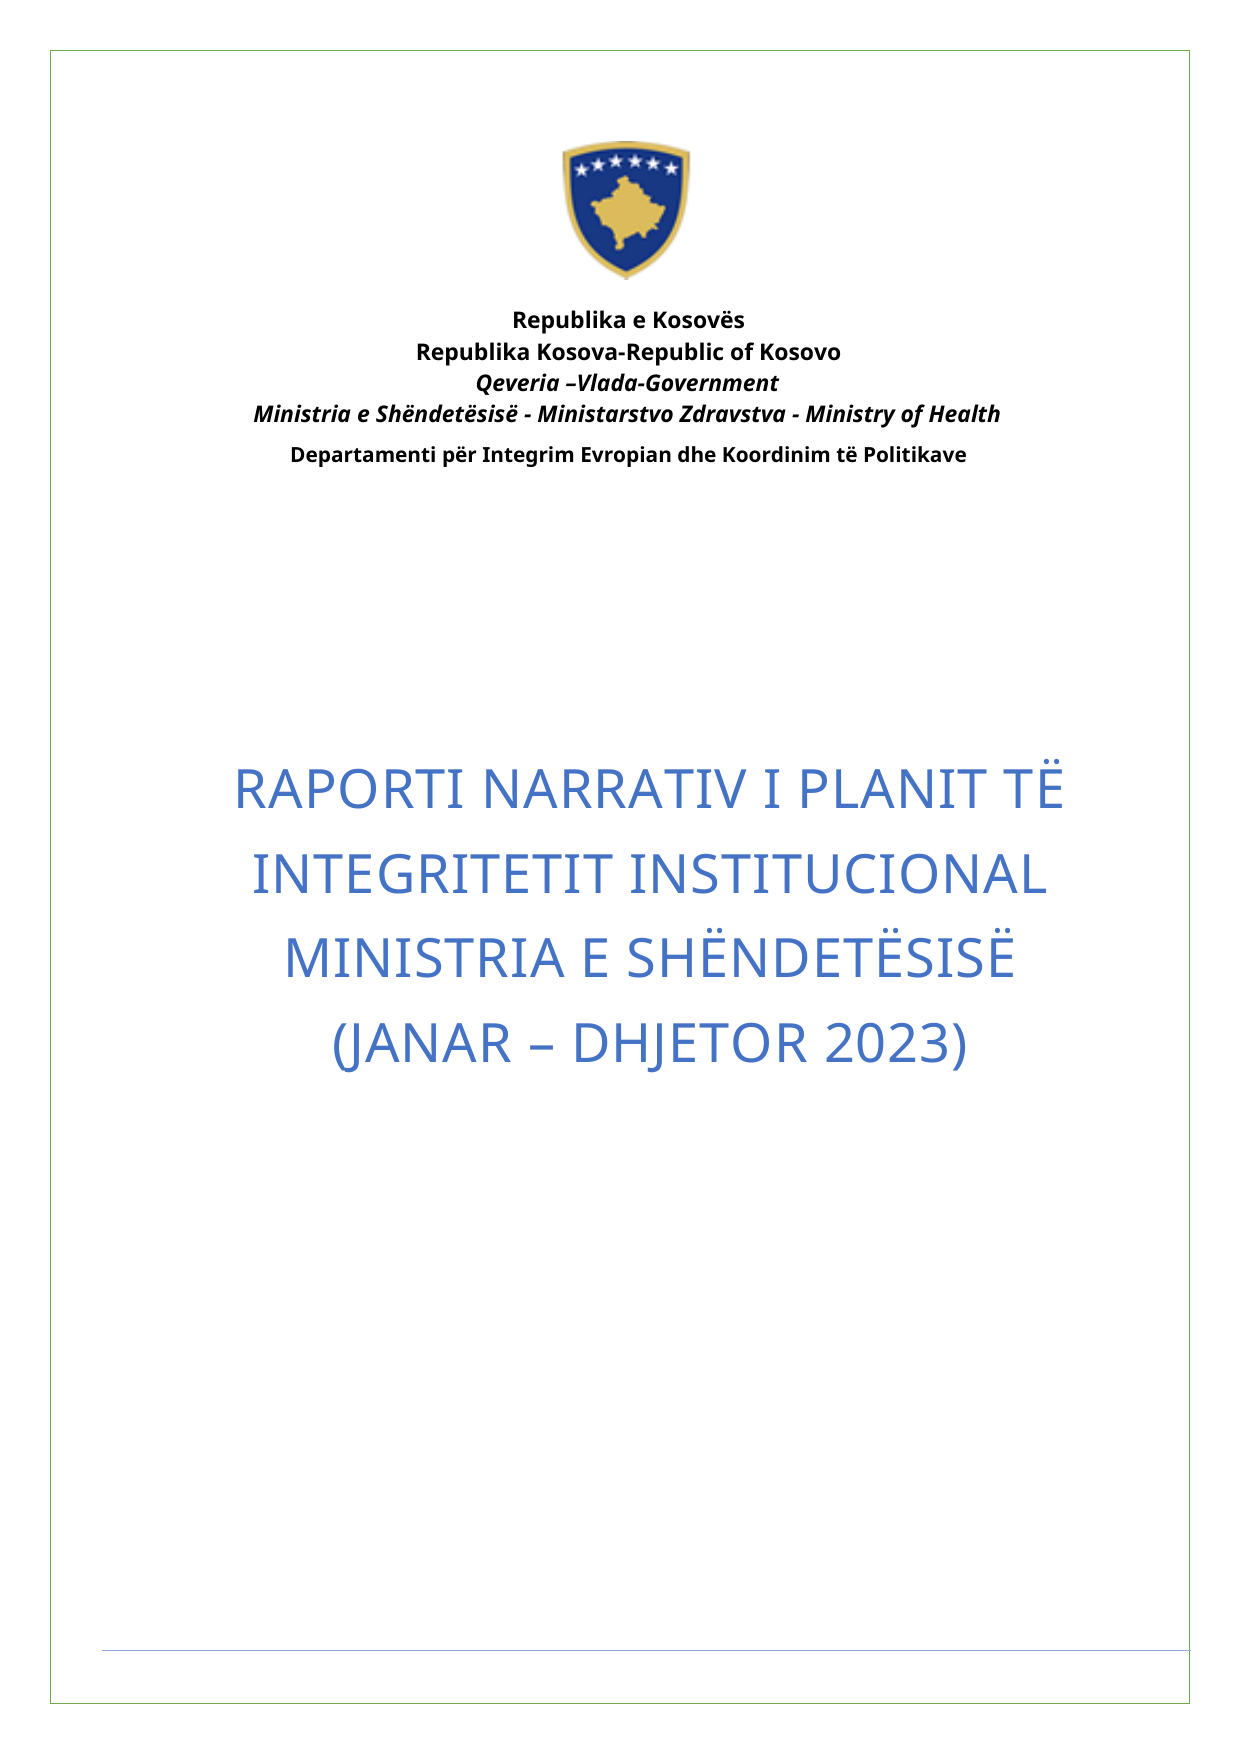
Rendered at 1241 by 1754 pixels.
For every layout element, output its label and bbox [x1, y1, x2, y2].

picture [559, 141, 697, 280]
